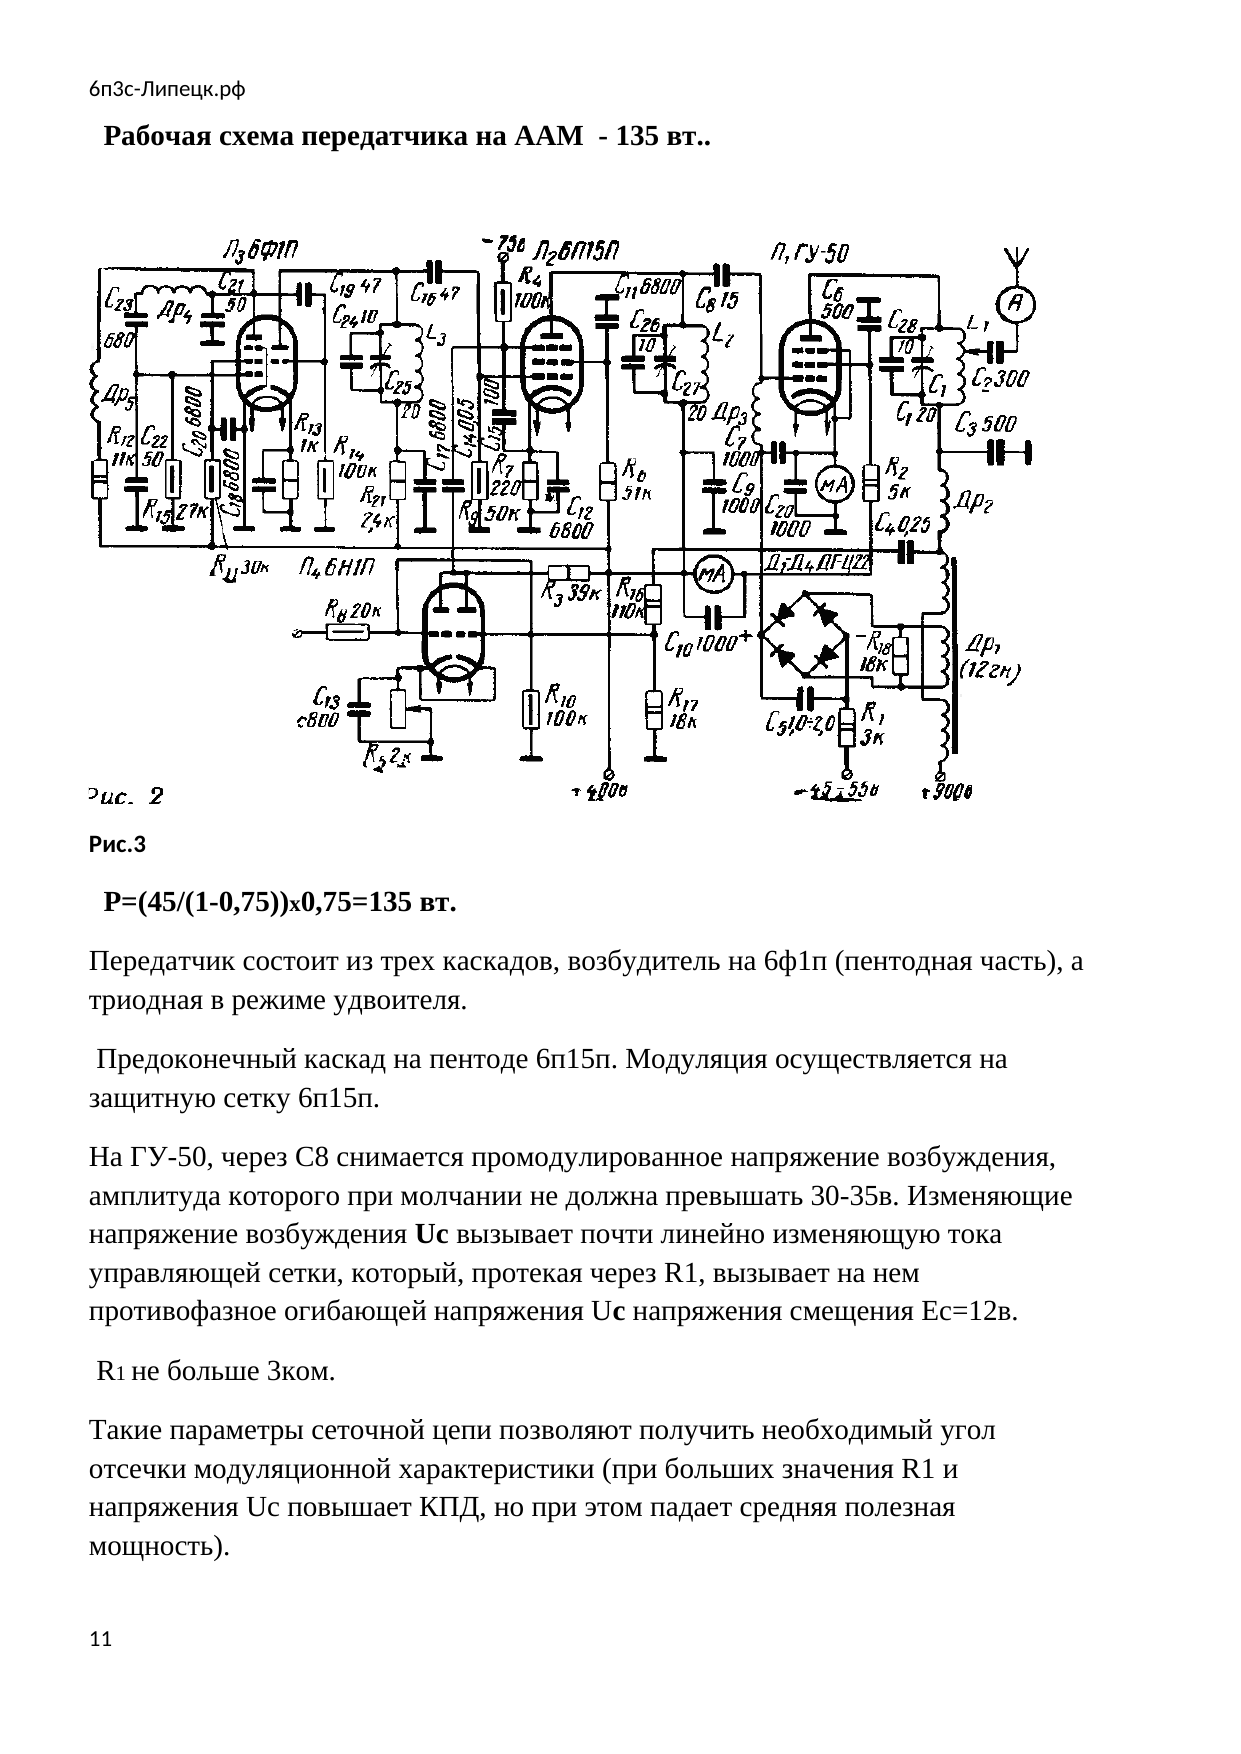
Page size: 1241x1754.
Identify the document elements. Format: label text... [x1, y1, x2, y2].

text Передатчик состоит из трех каскадов, возбудитель на 6ф1п (пентодная часть), а триодная в режиме удвоителя. [89, 943, 1093, 1016]
text R1 не больше 3ком. [89, 1353, 1093, 1386]
text Р=(45/(1-0,75))х0,75=135 вт. [89, 884, 1093, 918]
text На ГУ-50, через С8 снимается промодулированное напряжение возбуждения, амплитуда которого при молчании не должна превышать 30-35в. Изменяющие напряжение возбуждения Uc вызывает почти линейно изменяющую тока управляющей сетки, который, протекая через R1, вызывает на нем противофазное огибающей напряжения Uс напряжения смещения Ес=12в. [89, 1139, 1093, 1327]
picture [88, 230, 1044, 804]
text Рабочая схема передатчика на ААМ - 135 вт.. [89, 118, 1093, 152]
text Предоконечный каскад на пентоде 6п15п. Модуляция осуществляется на защитную сетку 6п15п. [89, 1041, 1093, 1113]
text Такие параметры сеточной цепи позволяют получить необходимый угол отсечки модуляционной характеристики (при больших значения R1 и напряжения Uс повышает КПД, но при этом падает средняя полезная мощность). [89, 1412, 1093, 1561]
text Рис.3 [89, 828, 1093, 859]
